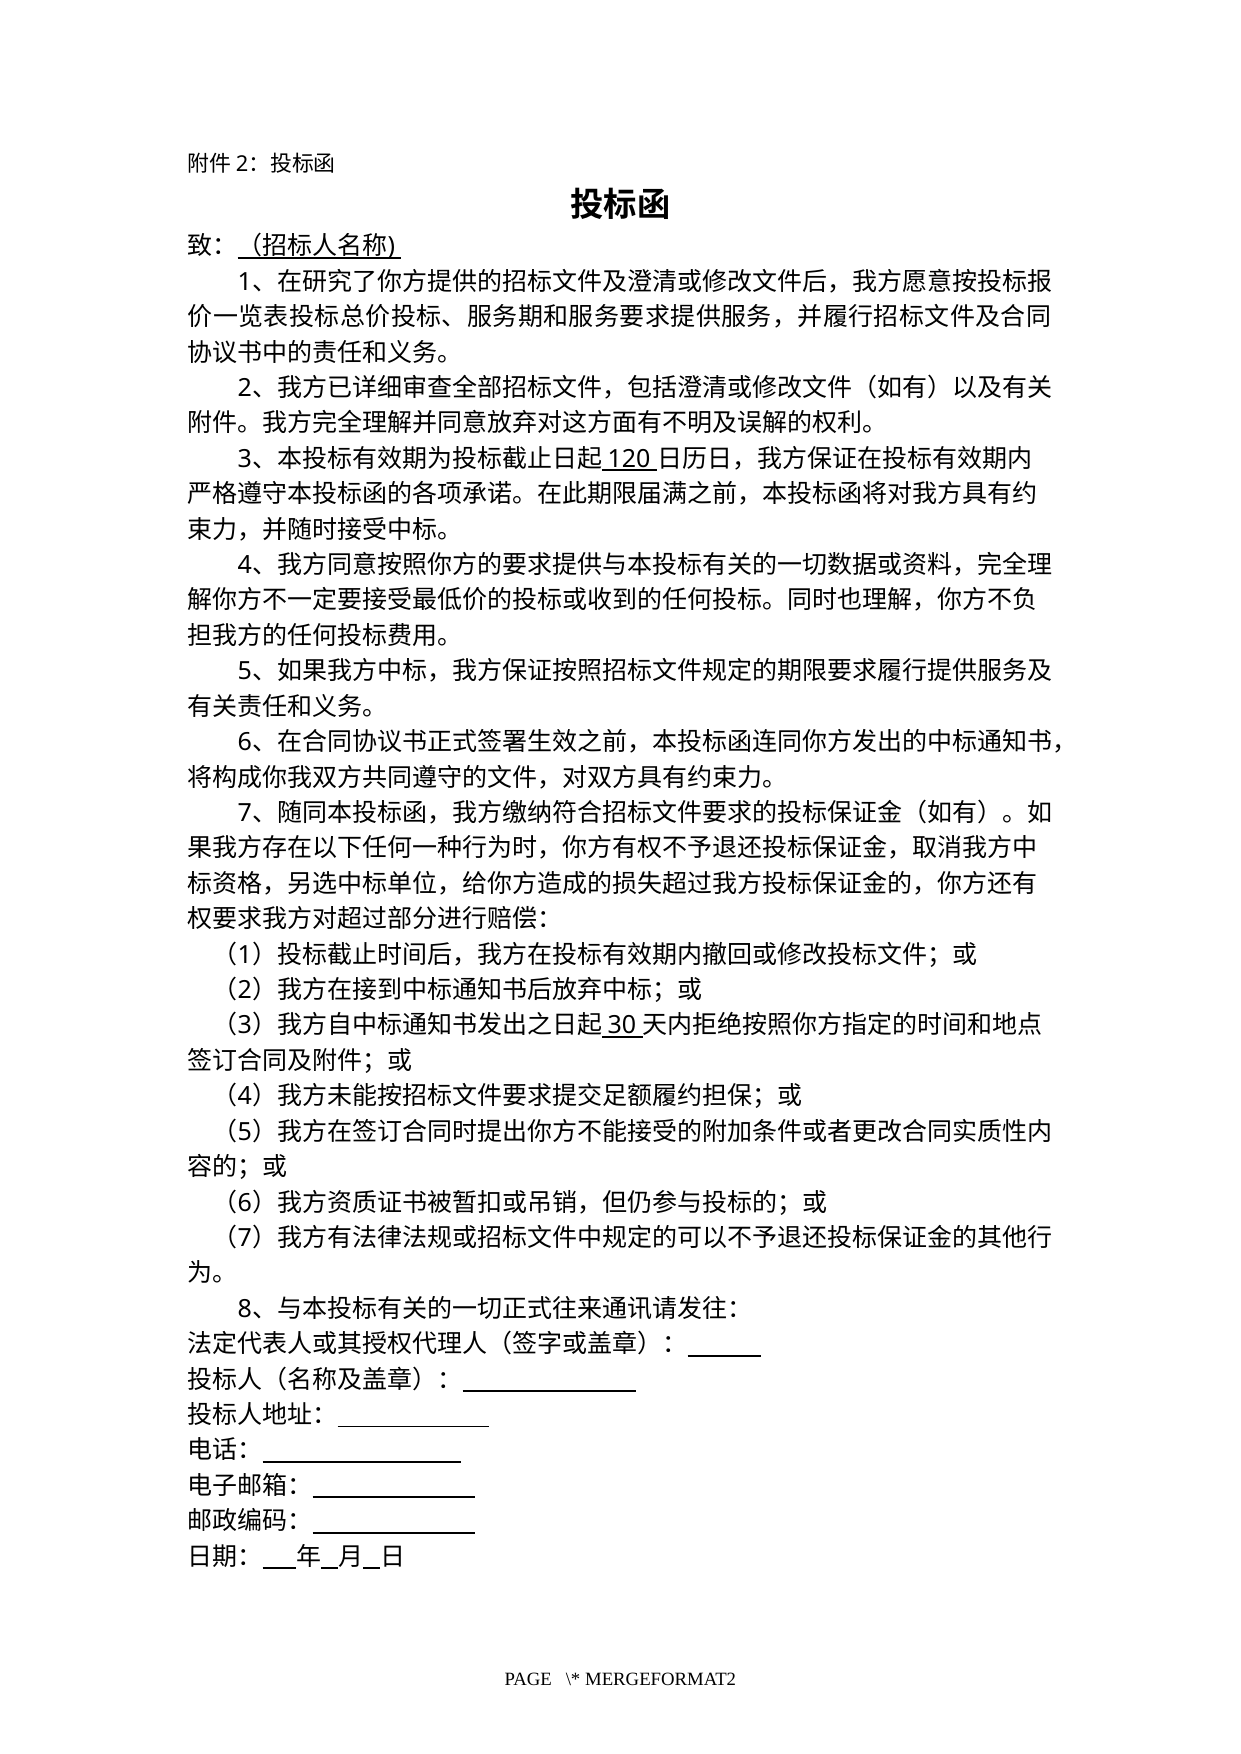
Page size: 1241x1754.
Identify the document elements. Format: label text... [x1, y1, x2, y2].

text 投标人地址： [187, 1395, 1053, 1431]
text 投标人（名称及盖章）： [187, 1360, 1053, 1395]
text （6）我方资质证书被暂扣或吊销，但仍参与投标的；或 [187, 1183, 1053, 1218]
text （1）投标截止时间后，我方在投标有效期内撤回或修改投标文件；或 [187, 935, 1053, 970]
text 3、本投标有效期为投标截止日起 120 日历日，我方保证在投标有效期内严格遵守本投标函的各项承诺。在此期限届满之前，本投标函将对我方具有约束力，并随时接受中标。 [187, 439, 1053, 545]
text （2）我方在接到中标通知书后放弃中标；或 [187, 970, 1053, 1006]
text 8、与本投标有关的一切正式往来通讯请发往： [187, 1289, 1053, 1324]
text （5）我方在签订合同时提出你方不能接受的附加条件或者更改合同实质性内容的；或 [187, 1112, 1053, 1183]
text 附件2：投标函 [187, 146, 1053, 178]
text 电子邮箱： [187, 1466, 1053, 1501]
text 5、如果我方中标，我方保证按照招标文件规定的期限要求履行提供服务及有关责任和义务。 [187, 651, 1053, 722]
text 7、随同本投标函，我方缴纳符合招标文件要求的投标保证金（如有）。如果我方存在以下任何一种行为时，你方有权不予退还投标保证金，取消我方中标资格，另选中标单位，给你方造成的损失超过我方投标保证金的，你方还有权要求我方对超过部分进行赔偿： [187, 793, 1053, 935]
text （4）我方未能按招标文件要求提交足额履约担保；或 [187, 1076, 1053, 1112]
text 投标函 [187, 178, 1053, 226]
text 致：（招标人名称) [187, 226, 1053, 262]
text 2、我方已详细审查全部招标文件，包括澄清或修改文件（如有）以及有关附件。我方完全理解并同意放弃对这方面有不明及误解的权利。 [187, 368, 1053, 439]
text 邮政编码： [187, 1501, 1053, 1537]
text 电话： [187, 1431, 1053, 1466]
text （7）我方有法律法规或招标文件中规定的可以不予退还投标保证金的其他行为。 [187, 1218, 1053, 1289]
text 6、在合同协议书正式签署生效之前，本投标函连同你方发出的中标通知书，将构成你我双方共同遵守的文件，对双方具有约束力。 [187, 722, 1053, 793]
text 日期： 年 月 日 [187, 1537, 1053, 1572]
text （3）我方自中标通知书发出之日起 30 天内拒绝按照你方指定的时间和地点签订合同及附件；或 [187, 1006, 1053, 1076]
text 法定代表人或其授权代理人（签字或盖章）： [187, 1324, 1053, 1360]
text 4、我方同意按照你方的要求提供与本投标有关的一切数据或资料，完全理解你方不一定要接受最低价的投标或收到的任何投标。同时也理解，你方不负担我方的任何投标费用。 [187, 545, 1053, 651]
text 1、在研究了你方提供的招标文件及澄清或修改文件后，我方愿意按投标报价一览表投标总价投标、服务期和服务要求提供服务，并履行招标文件及合同协议书中的责任和义务。 [187, 262, 1053, 368]
